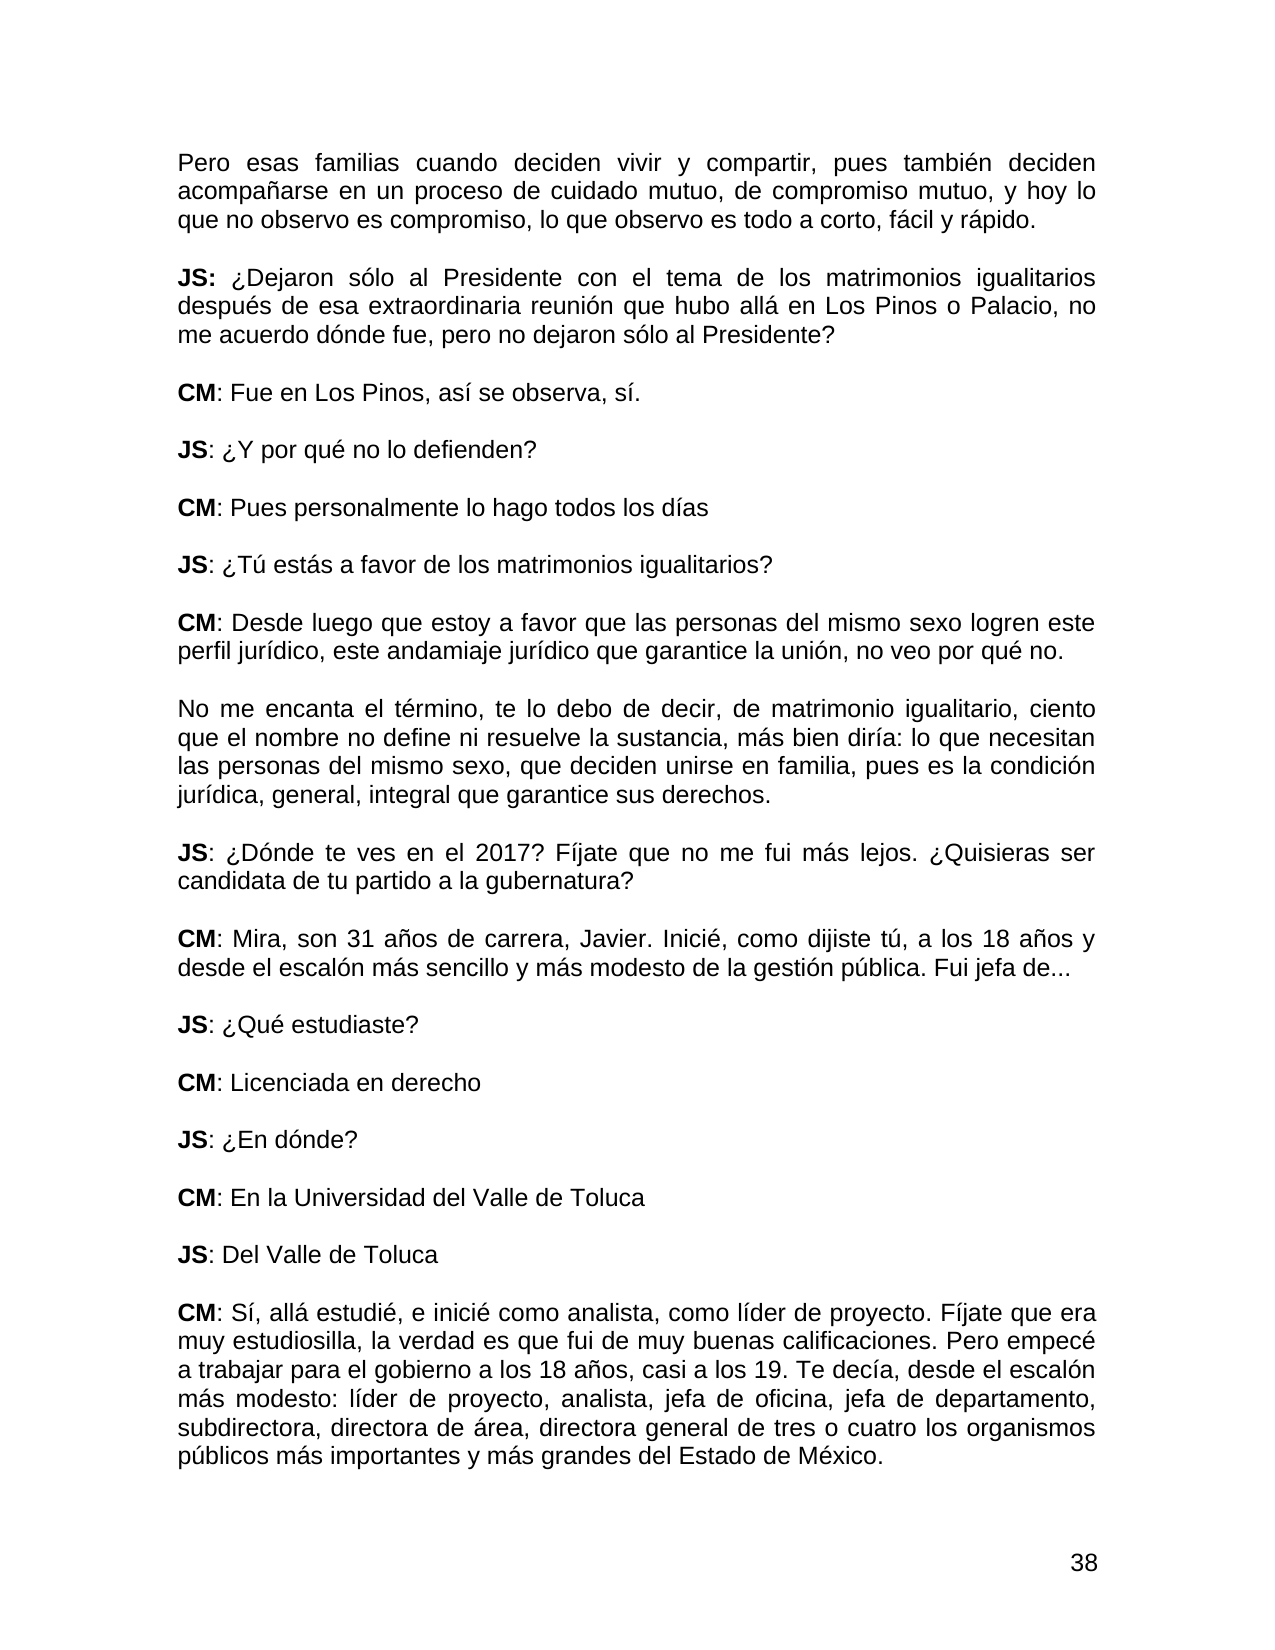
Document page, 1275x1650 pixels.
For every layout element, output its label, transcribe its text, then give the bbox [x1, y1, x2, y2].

text JS: ¿Dejaron sólo al Presidente con el tema de los matrimonios igualitarios después de esa extraordinaria reunión que hubo allá en Los Pinos o Palacio, no me acuerdo dónde fue, pero no dejaron sólo al Presidente? [177, 263, 1098, 349]
text CM: En la Universidad del Valle de Toluca [177, 1183, 1098, 1211]
text CM: Pues personalmente lo hago todos los días [177, 493, 1098, 521]
text CM: Desde luego que estoy a favor que las personas del mismo sexo logren este perfil jurídico, este andamiaje jurídico que garantice la unión, no veo por qué no. [177, 608, 1098, 665]
text CM: Mira, son 31 años de carrera, Javier. Inicié, como dijiste tú, a los 18 años y desde el escalón más sencillo y más modesto de la gestión pública. Fui jefa de... [177, 924, 1098, 981]
text JS: ¿Qué estudiaste? [177, 1010, 1098, 1039]
text JS: ¿Y por qué no lo defienden? [177, 435, 1098, 464]
text JS: ¿Dónde te ves en el 2017? Fíjate que no me fui más lejos. ¿Quisieras ser candidata de tu partido a la gubernatura? [177, 838, 1098, 895]
text JS: Del Valle de Toluca [177, 1240, 1098, 1269]
text CM: Licenciada en derecho [177, 1068, 1098, 1096]
text CM: Sí, allá estudié, e inicié como analista, como líder de proyecto. Fíjate que era muy estudiosilla, la verdad es que fui de muy buenas calificaciones. Pero empecé a trabajar para el gobierno a los 18 años, casi a los 19. Te decía, desde el escalón más modesto: líder de proyecto, analista, jefa de oficina, jefa de departamento, subdirectora, directora de área, directora general de tres o cuatro los organismos públicos más importantes y más grandes del Estado de México. [177, 1298, 1098, 1470]
text JS: ¿En dónde? [177, 1125, 1098, 1154]
text No me encanta el término, te lo debo de decir, de matrimonio igualitario, ciento que el nombre no define ni resuelve la sustancia, más bien diría: lo que necesitan las personas del mismo sexo, que deciden unirse en familia, pues es la condición jurídica, general, integral que garantice sus derechos. [177, 694, 1098, 809]
text CM: Fue en Los Pinos, así se observa, sí. [177, 378, 1098, 406]
text JS: ¿Tú estás a favor de los matrimonios igualitarios? [177, 550, 1098, 579]
text Pero esas familias cuando deciden vivir y compartir, pues también deciden acompañarse en un proceso de cuidado mutuo, de compromiso mutuo, y hoy lo que no observo es compromiso, lo que observo es todo a corto, fácil y rápido. [177, 148, 1098, 234]
